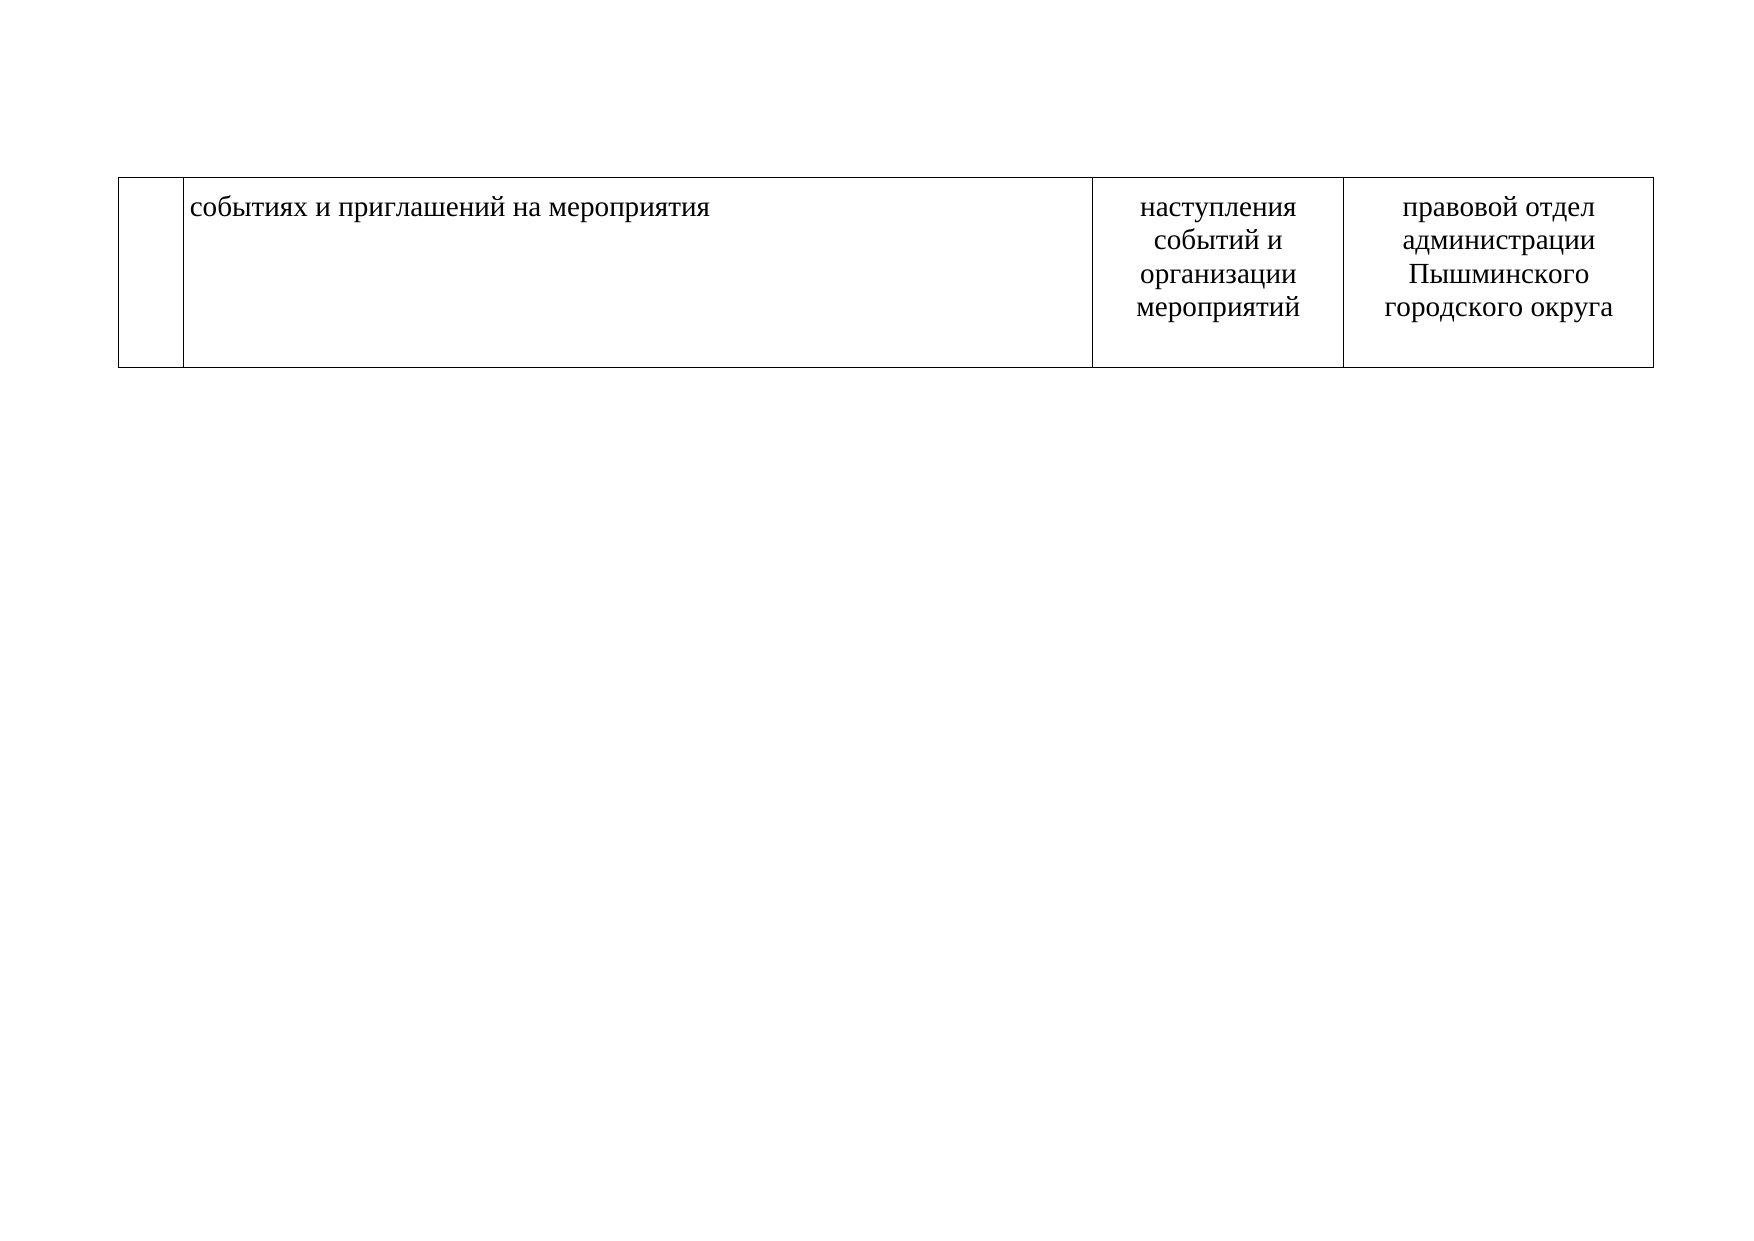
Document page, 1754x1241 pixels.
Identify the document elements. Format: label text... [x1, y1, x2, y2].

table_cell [184, 178, 1092, 367]
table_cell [1093, 178, 1343, 367]
table_cell 5. [119, 178, 183, 367]
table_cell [1344, 178, 1653, 367]
